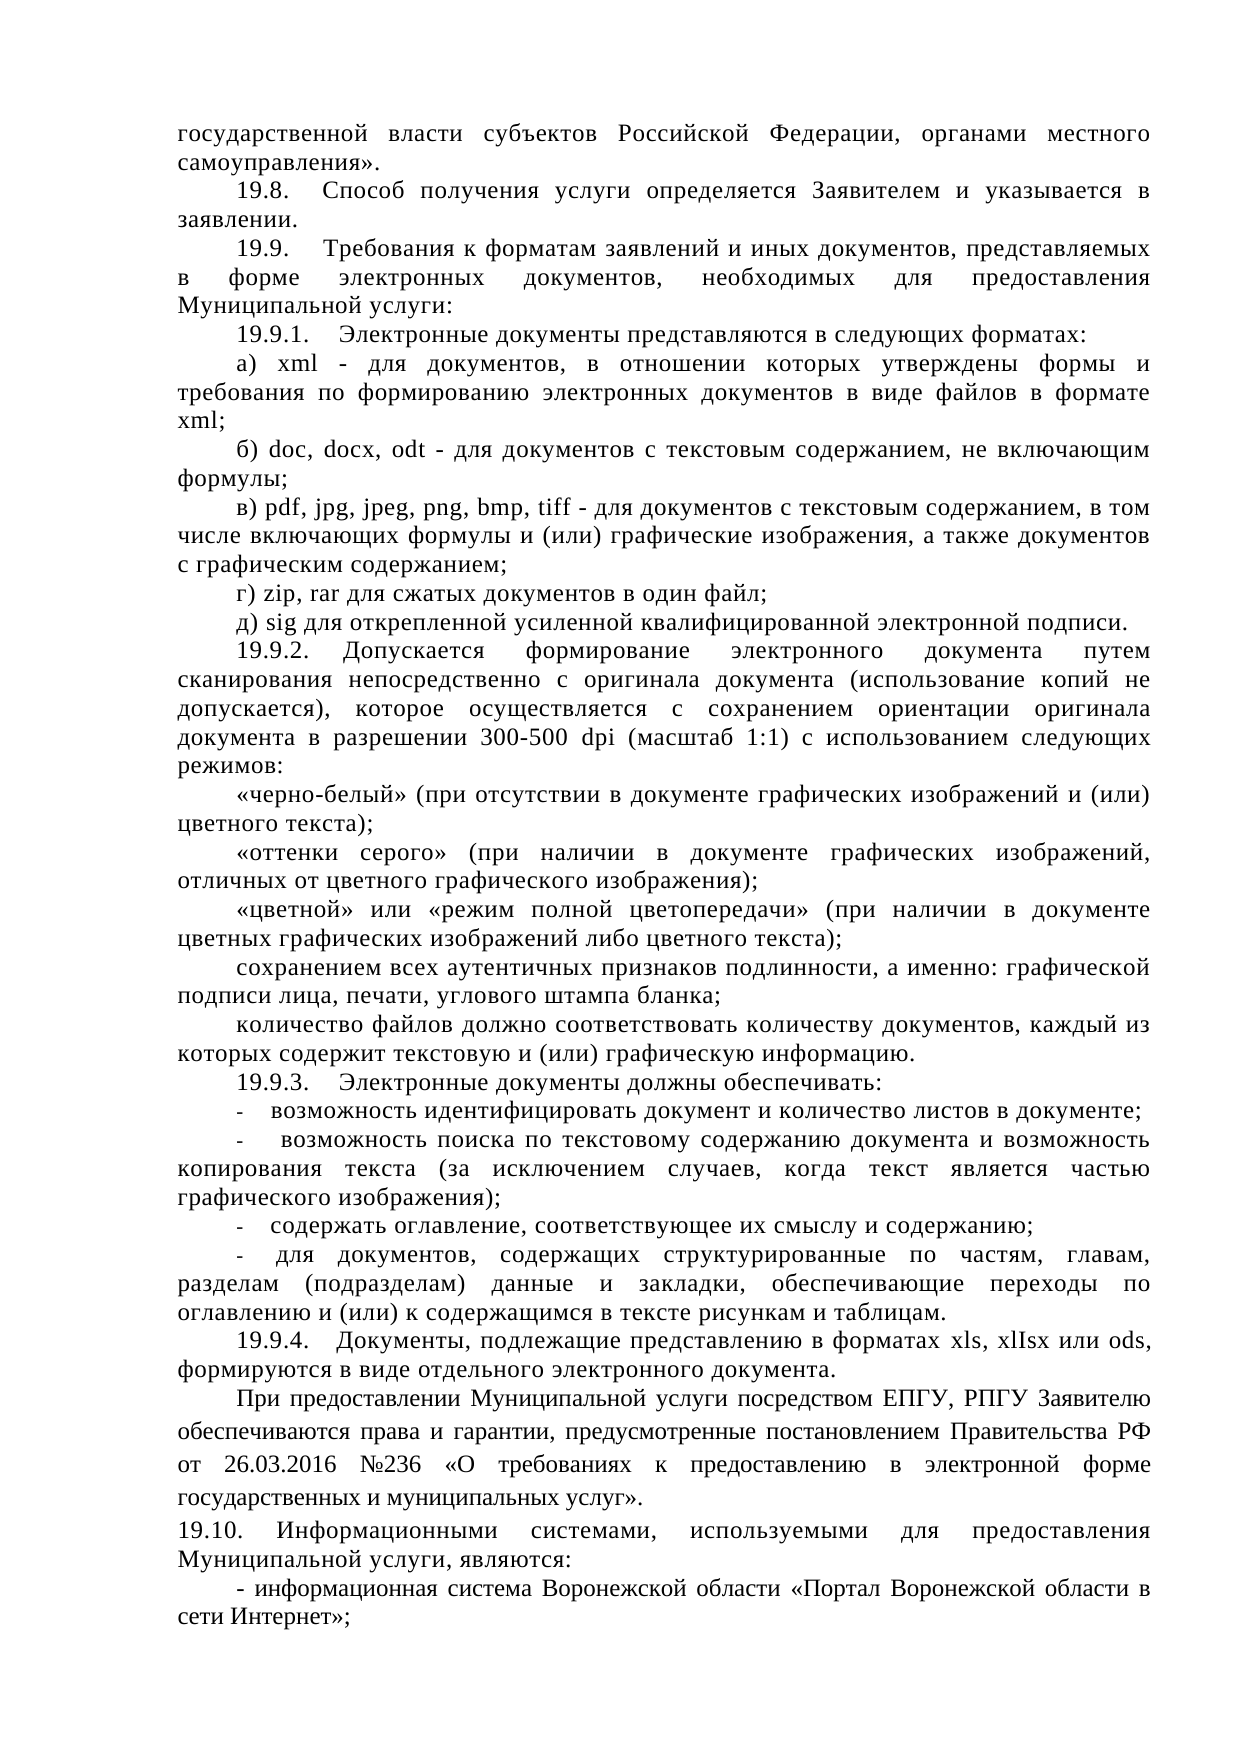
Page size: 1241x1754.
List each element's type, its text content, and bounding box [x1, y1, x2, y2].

list для документов, содержащих структурированные по частям, главам, разделам (подразделам) данные и закладки, обеспечивающие переходы по оглавлению и (или) к содержащимся в тексте рисункам и таблицам. [177, 1239, 1152, 1326]
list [177, 118, 1152, 176]
list Документы, подлежащие представлению в форматах xls, xlIsx или ods, формируются в виде отдельного электронного документа. [177, 1326, 1152, 1383]
text б) doc, docx, odt - для документов с текстовым содержанием, не включающим формулы; [177, 434, 1152, 492]
text «черно-белый» (при отсутствии в документе графических изображений и (или) цветного текста); [177, 779, 1152, 837]
text «оттенки серого» (при наличии в документе графических изображений, отличных от цветного графического изображения); [177, 837, 1152, 894]
list Электронные документы должны обеспечивать: [177, 1067, 1152, 1096]
list Допускается формирование электронного документа путем сканирования непосредственно с оригинала документа (использование копий не допускается), которое осуществляется с сохранением ориентации оригинала документа в разрешении 300-500 dpi (масштаб 1:1) с использованием следующих режимов: [177, 636, 1152, 779]
text - информационная система Воронежской области «Портал Воронежской области в сети Интернет»; [177, 1573, 1152, 1630]
text сохранением всех аутентичных признаков подлинности, а именно: графической подписи лица, печати, углового штампа бланка; [177, 952, 1152, 1009]
text 19.10. Информационными системами, используемыми для предоставления Муниципальной услуги, являются: [177, 1515, 1152, 1573]
list возможность идентифицировать документ и количество листов в документе; [177, 1096, 1152, 1124]
list содержать оглавление, соответствующее их смыслу и содержанию; [177, 1211, 1152, 1239]
list При предоставлении Муниципальной услуги посредством ЕПГУ, РПГУ Заявителю обеспечиваются права и гарантии, предусмотренные постановлением Правительства РФ от 26.03.2016 №236 «О требованиях к предоставлению в электронной форме государственных и муниципальных услуг». [177, 1383, 1152, 1511]
text в) pdf, jpg, jpeg, png, bmp, tiff - для документов с текстовым содержанием, в том числе включающих формулы и (или) графические изображения, а также документов с графическим содержанием; [177, 492, 1152, 578]
text д) sig для открепленной усиленной квалифицированной электронной подписи. [177, 607, 1152, 636]
text г) zip, rar для сжатых документов в один файл; [177, 578, 1152, 607]
text количество файлов должно соответствовать количеству документов, каждый из которых содержит текстовую и (или) графическую информацию. [177, 1009, 1152, 1067]
list Способ получения услуги определяется Заявителем и указывается в заявлении. [177, 176, 1152, 233]
list Требования к форматам заявлений и иных документов, представляемых в форме электронных документов, необходимых для предоставления Муниципальной услуги: [177, 233, 1152, 319]
list Электронные документы представляются в следующих форматах: [177, 319, 1152, 348]
text а) xml - для документов, в отношении которых утверждены формы и требования по формированию электронных документов в виде файлов в формате xml; [177, 348, 1152, 434]
list возможность поиска по текстовому содержанию документа и возможность копирования текста (за исключением случаев, когда текст является частью графического изображения); [177, 1124, 1152, 1211]
text «цветной» или «режим полной цветопередачи» (при наличии в документе цветных графических изображений либо цветного текста); [177, 894, 1152, 952]
